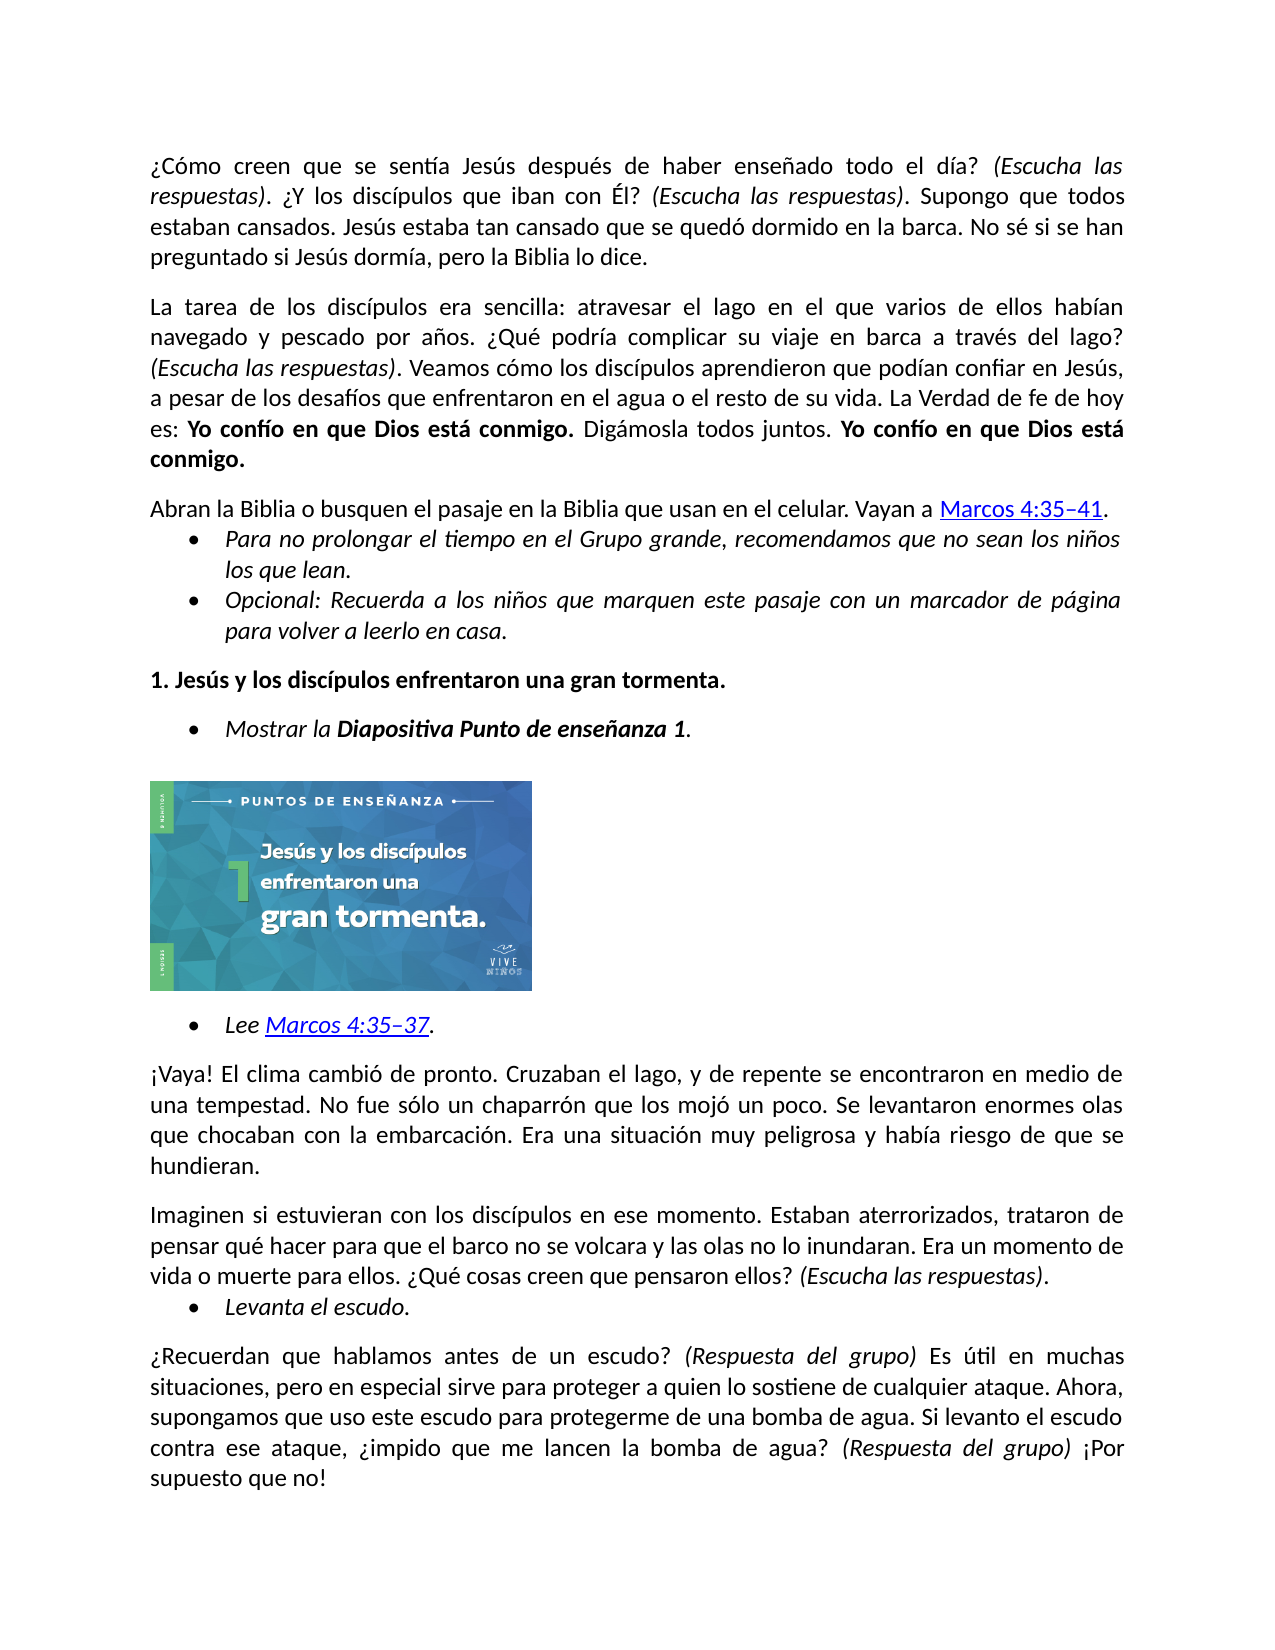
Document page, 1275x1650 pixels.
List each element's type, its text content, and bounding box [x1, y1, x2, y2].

text • Mostrar la Diapositiva Punto de enseñanza 1. [187, 713, 1125, 744]
text • Levanta el escudo. [187, 1291, 1125, 1321]
text • Opcional: Recuerda a los niños que marquen este pasaje con un marcador de página para volver a leerlo en casa. [187, 584, 1125, 645]
text • Lee Marcos 4:35–37. [187, 1009, 1125, 1040]
text ¿Recuerdan que hablamos antes de un escudo? (Respuesta del grupo) Es útil en muchas situaciones, pero en especial sirve para proteger a quien lo sostiene de cualquier ataque. Ahora, supongamos que uso este escudo para protegerme de una bomba de agua. Si levanto el escudo contra ese ataque, ¿impido que me lancen la bomba de agua? (Respuesta del grupo) ¡Por supuesto que no! [150, 1340, 1125, 1493]
text • Para no prolongar el tiempo en el Grupo grande, recomendamos que no sean los niños los que lean. [187, 523, 1125, 584]
text ¡Vaya! El clima cambió de pronto. Cruzaban el lago, y de repente se encontraron en medio de una tempestad. No fue sólo un chaparrón que los mojó un poco. Se levantaron enormes olas que chocaban con la embarcación. Era una situación muy peligrosa y había riesgo de que se hundieran. [150, 1058, 1125, 1181]
text ¿Cómo creen que se sentía Jesús después de haber enseñado todo el día? (Escucha las respuestas). ¿Y los discípulos que iban con Él? (Escucha las respuestas). Supongo que todos estaban cansados. Jesús estaba tan cansado que se quedó dormido en la barca. No sé si se han preguntado si Jesús dormía, pero la Biblia lo dice. [150, 150, 1125, 272]
text Abran la Biblia o busquen el pasaje en la Biblia que usan en el celular. Vayan a Marcos 4:35–41. [150, 493, 1125, 523]
picture [150, 781, 532, 991]
text Imaginen si estuvieran con los discípulos en ese momento. Estaban aterrorizados, trataron de pensar qué hacer para que el barco no se volcara y las olas no lo inundaran. Era un momento de vida o muerte para ellos. ¿Qué cosas creen que pensaron ellos? (Escucha las respuestas). [150, 1199, 1125, 1291]
text 1. Jesús y los discípulos enfrentaron una gran tormenta. [150, 664, 1125, 694]
text La tarea de los discípulos era sencilla: atravesar el lago en el que varios de ellos habían navegado y pescado por años. ¿Qué podría complicar su viaje en barca a través del lago? (Escucha las respuestas). Veamos cómo los discípulos aprendieron que podían confiar en Jesús, a pesar de los desafíos que enfrentaron en el agua o el resto de su vida. La Verdad de fe de hoy es: Yo confío en que Dios está conmigo. Digámosla todos juntos. Yo confío en que Dios está conmigo. [150, 291, 1125, 474]
